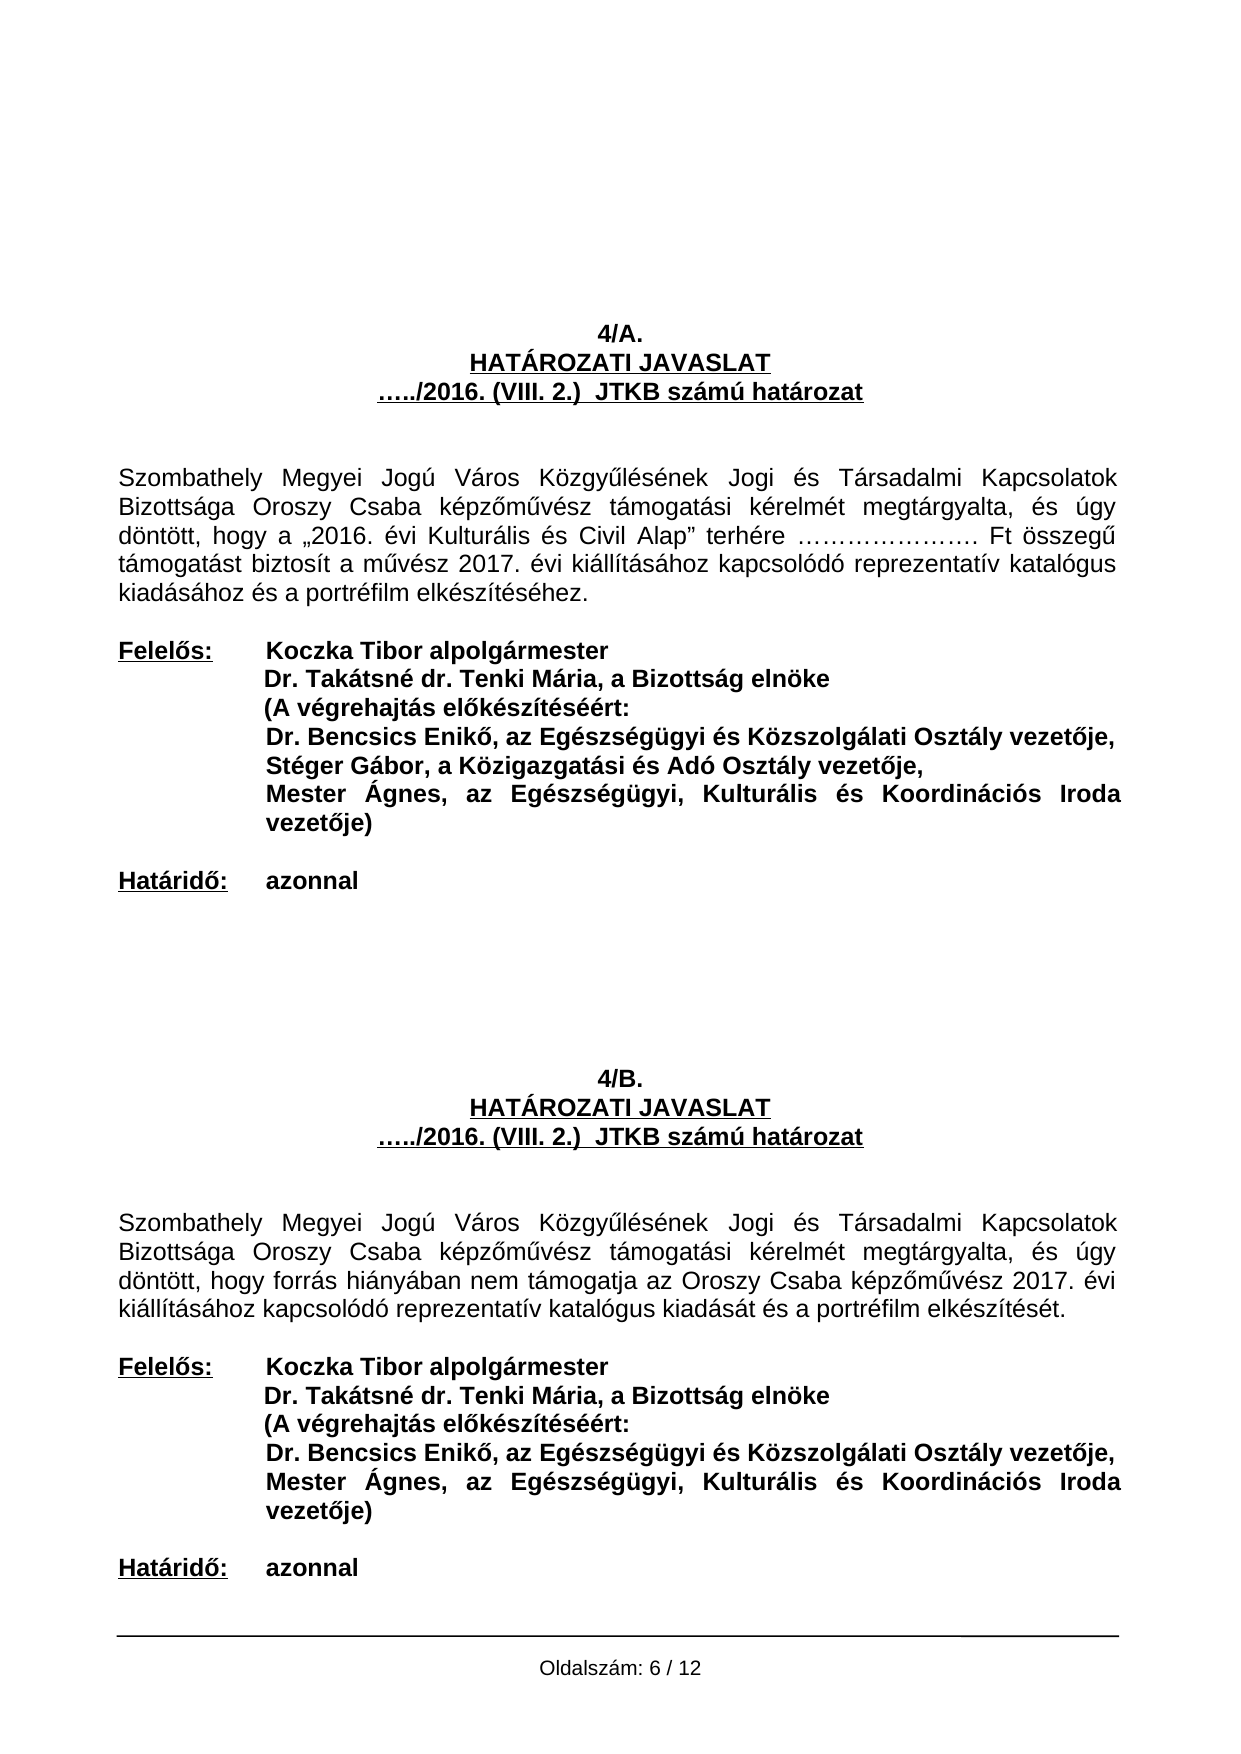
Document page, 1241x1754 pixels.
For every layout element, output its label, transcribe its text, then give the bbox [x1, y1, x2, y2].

text …../2016. (VIII. 2.) JTKB számú határozat [118, 377, 1122, 406]
text Határidő: azonnal [118, 866, 1122, 894]
text Felelős: Koczka Tibor alpolgármester [118, 636, 1167, 664]
text Szombathely Megyei Jogú Város Közgyűlésének Jogi és Társadalmi Kapcsolatok Bizottsága Oroszy Csaba képzőművész támogatási kérelmét megtárgyalta, és úgy döntött, hogy forrás hiányában nem támogatja az Oroszy Csaba képzőművész 2017. évi kiállításához kapcsolódó reprezentatív katalógus kiadását és a portréfilm elkészítését. [118, 1208, 1118, 1323]
text Szombathely Megyei Jogú Város Közgyűlésének Jogi és Társadalmi Kapcsolatok Bizottsága Oroszy Csaba képzőművész támogatási kérelmét megtárgyalta, és úgy döntött, hogy a „2016. évi Kulturális és Civil Alap” terhére …………………. Ft összegű támogatást biztosít a művész 2017. évi kiállításához kapcsolódó reprezentatív katalógus kiadásához és a portréfilm elkészítéséhez. [118, 463, 1118, 607]
text 4/A. [118, 319, 1122, 348]
text Mester Ágnes, az Egészségügyi, Kulturális és Koordinációs Iroda vezetője) [266, 1467, 1122, 1524]
text HATÁROZATI JAVASLAT [118, 1093, 1122, 1122]
text (A végrehajtás előkészítéséért: [118, 1409, 1167, 1438]
text Dr. Takátsné dr. Tenki Mária, a Bizottság elnöke [118, 1381, 1167, 1409]
text Stéger Gábor, a Közigazgatási és Adó Osztály vezetője, [266, 751, 1122, 779]
text …../2016. (VIII. 2.) JTKB számú határozat [118, 1122, 1122, 1151]
text 4/B. [118, 1064, 1122, 1093]
text Mester Ágnes, az Egészségügyi, Kulturális és Koordinációs Iroda vezetője) [266, 779, 1122, 837]
text Határidő: azonnal [118, 1553, 1122, 1582]
text Dr. Bencsics Enikő, az Egészségügyi és Közszolgálati Osztály vezetője, [266, 1438, 1122, 1467]
text Dr. Bencsics Enikő, az Egészségügyi és Közszolgálati Osztály vezetője, [266, 722, 1122, 751]
text Dr. Takátsné dr. Tenki Mária, a Bizottság elnöke [118, 664, 1167, 693]
text Felelős: Koczka Tibor alpolgármester [118, 1352, 1167, 1381]
text (A végrehajtás előkészítéséért: [118, 693, 1167, 722]
text HATÁROZATI JAVASLAT [118, 348, 1122, 377]
